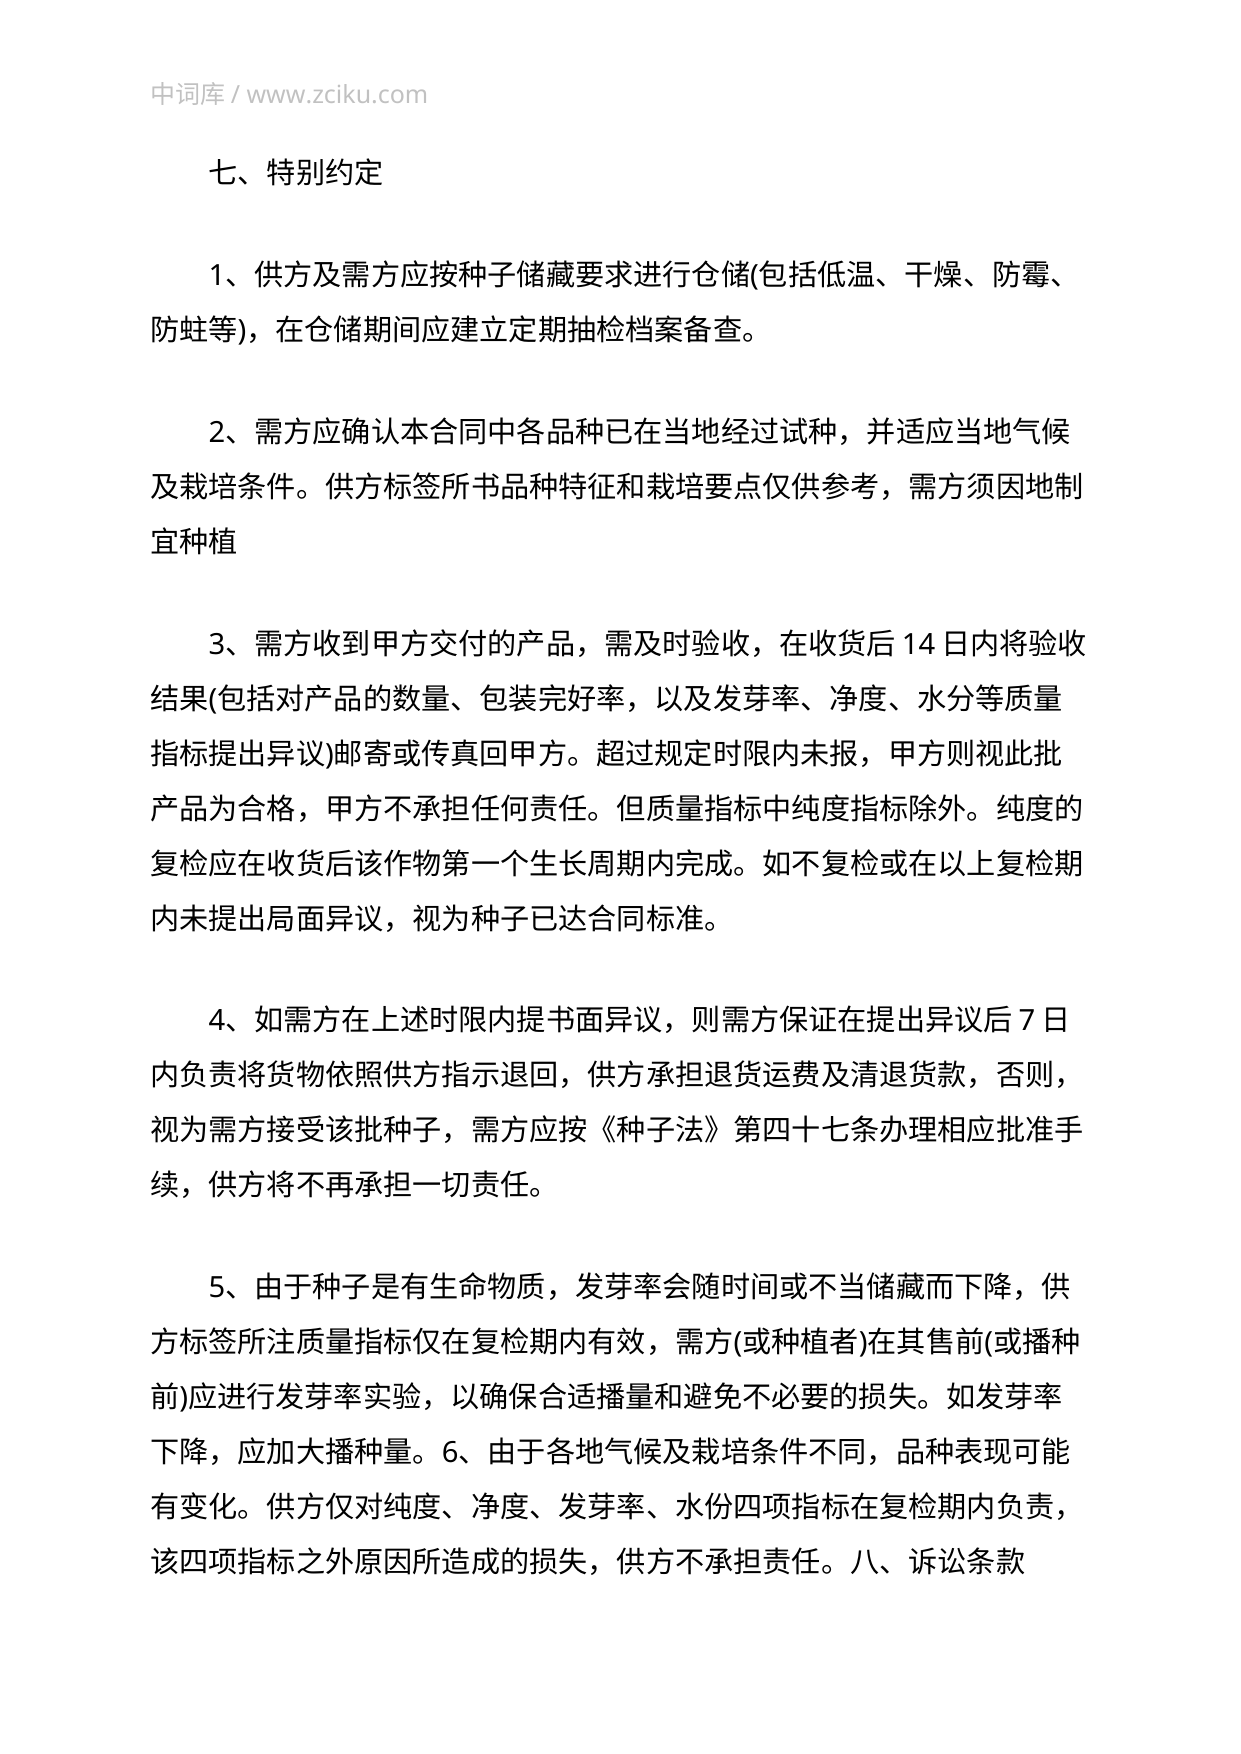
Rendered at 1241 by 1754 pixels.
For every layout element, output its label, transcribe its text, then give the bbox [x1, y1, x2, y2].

text 3、需方收到甲方交付的产品，需及时验收，在收货后14日内将验收结果(包括对产品的数量、包装完好率，以及发芽率、净度、水分等质量指标提出异议)邮寄或传真回甲方。超过规定时限内未报，甲方则视此批产品为合格，甲方不承担任何责任。但质量指标中纯度指标除外。纯度的复检应在收货后该作物第一个生长周期内完成。如不复检或在以上复检期内未提出局面异议，视为种子已达合同标准。 [150, 620, 1090, 937]
text 4、如需方在上述时限内提书面异议，则需方保证在提出异议后7日内负责将货物依照供方指示退回，供方承担退货运费及清退货款，否则，视为需方接受该批种子，需方应按《种子法》第四十七条办理相应批准手续，供方将不再承担一切责任。 [150, 997, 1090, 1204]
text 5、由于种子是有生命物质，发芽率会随时间或不当储藏而下降，供方标签所注质量指标仅在复检期内有效，需方(或种植者)在其售前(或播种前)应进行发芽率实验，以确保合适播量和避免不必要的损失。如发芽率下降，应加大播种量。6、由于各地气候及栽培条件不同，品种表现可能有变化。供方仅对纯度、净度、发芽率、水份四项指标在复检期内负责，该四项指标之外原因所造成的损失，供方不承担责任。八、诉讼条款 [150, 1263, 1090, 1581]
text 2、需方应确认本合同中各品种已在当地经过试种，并适应当地气候及栽培条件。供方标签所书品种特征和栽培要点仅供参考，需方须因地制宜种植 [150, 409, 1090, 561]
text 1、供方及需方应按种子储藏要求进行仓储(包括低温、干燥、防霉、防蛀等)，在仓储期间应建立定期抽检档案备查。 [150, 252, 1090, 349]
text 七、特别约定 [150, 150, 1090, 192]
